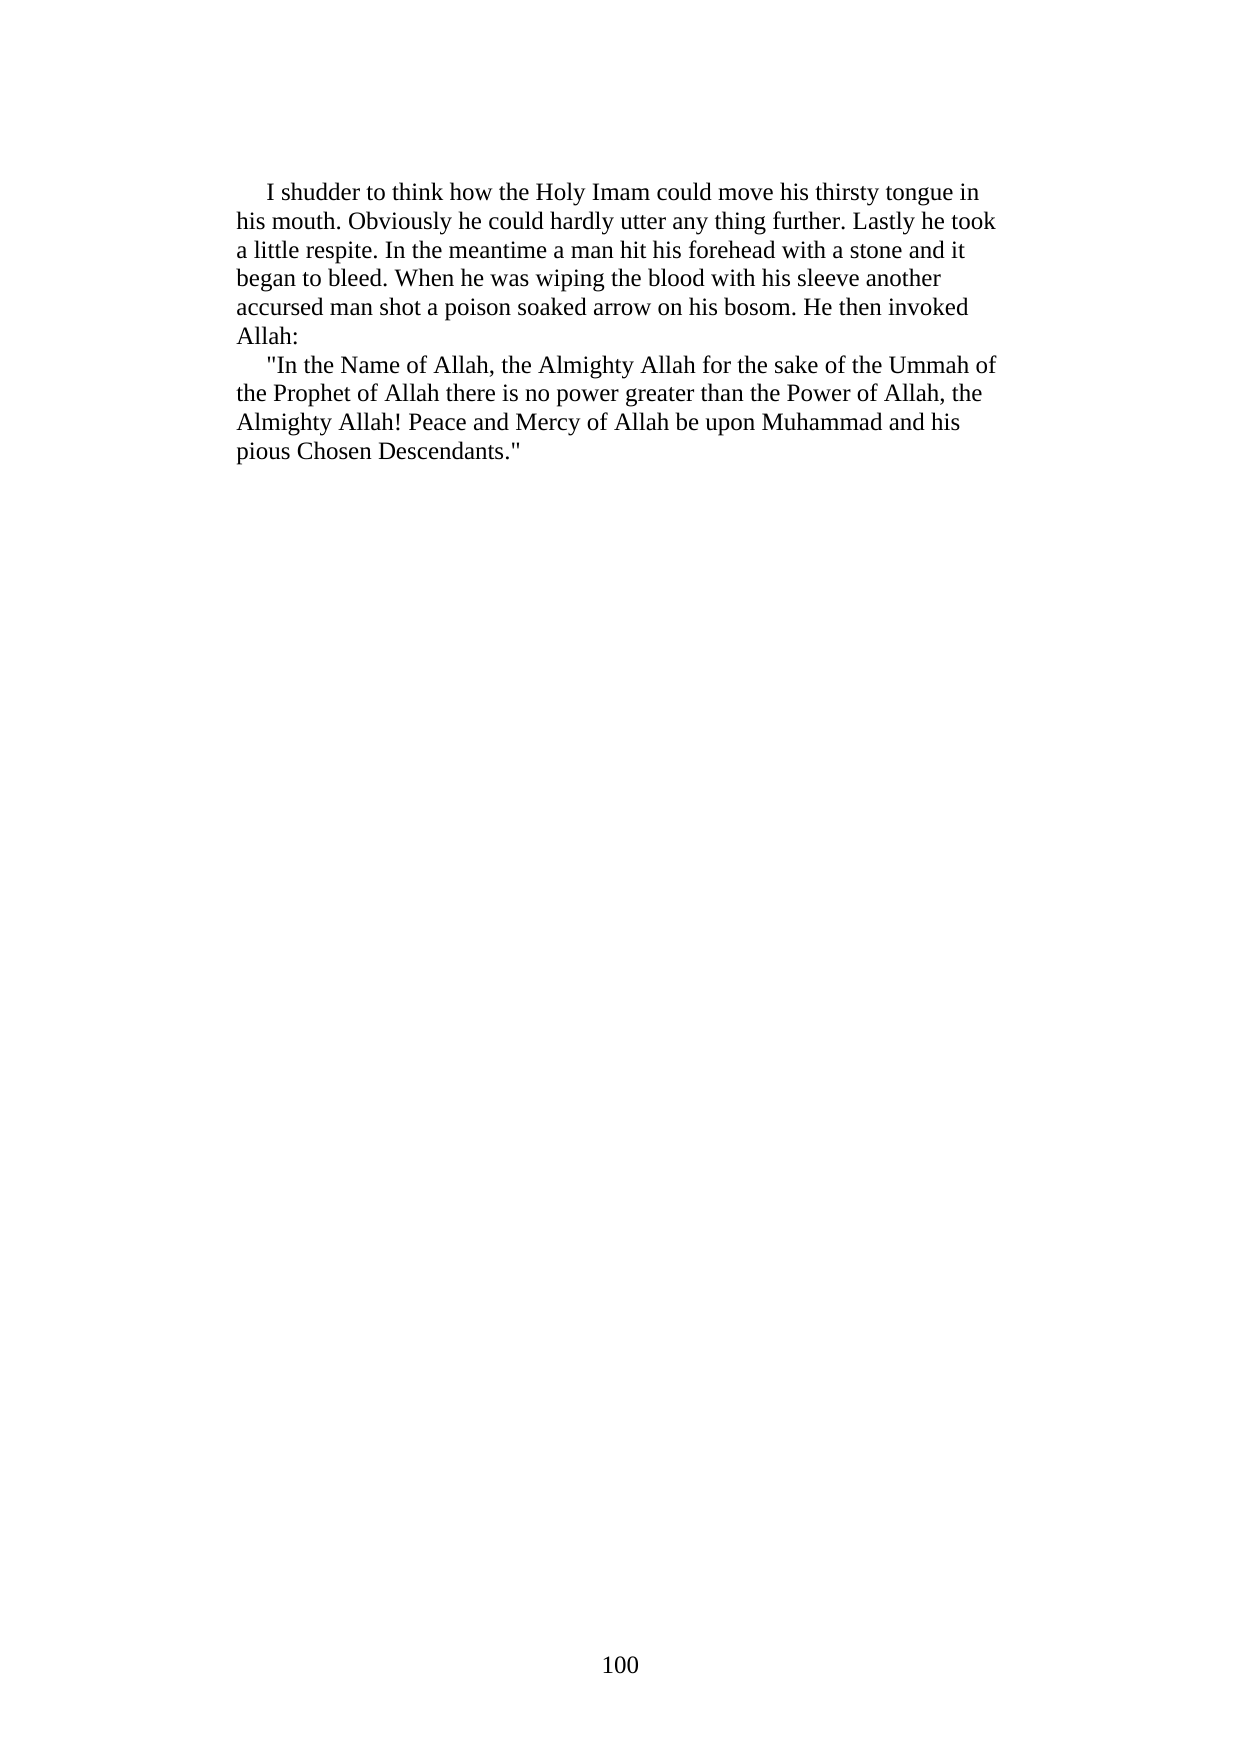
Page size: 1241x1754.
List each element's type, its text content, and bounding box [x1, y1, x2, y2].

text I shudder to think how the Holy Imam could move his thirsty tongue in his mouth. Obviously he could hardly utter any thing further. Lastly he took a little respite. In the meantime a man hit his forehead with a stone and it began to bleed. When he was wiping the blood with his sleeve another accursed man shot a poison soaked arrow on his bosom. He then invoked Allah: [236, 177, 1004, 350]
text "In the Name of Allah, the Almighty Allah for the sake of the Ummah of the Prophet of Allah there is no power greater than the Power of Allah, the Almighty Allah! Peace and Mercy of Allah be upon Muhammad and his pious Chosen Descendants." [236, 350, 1004, 465]
